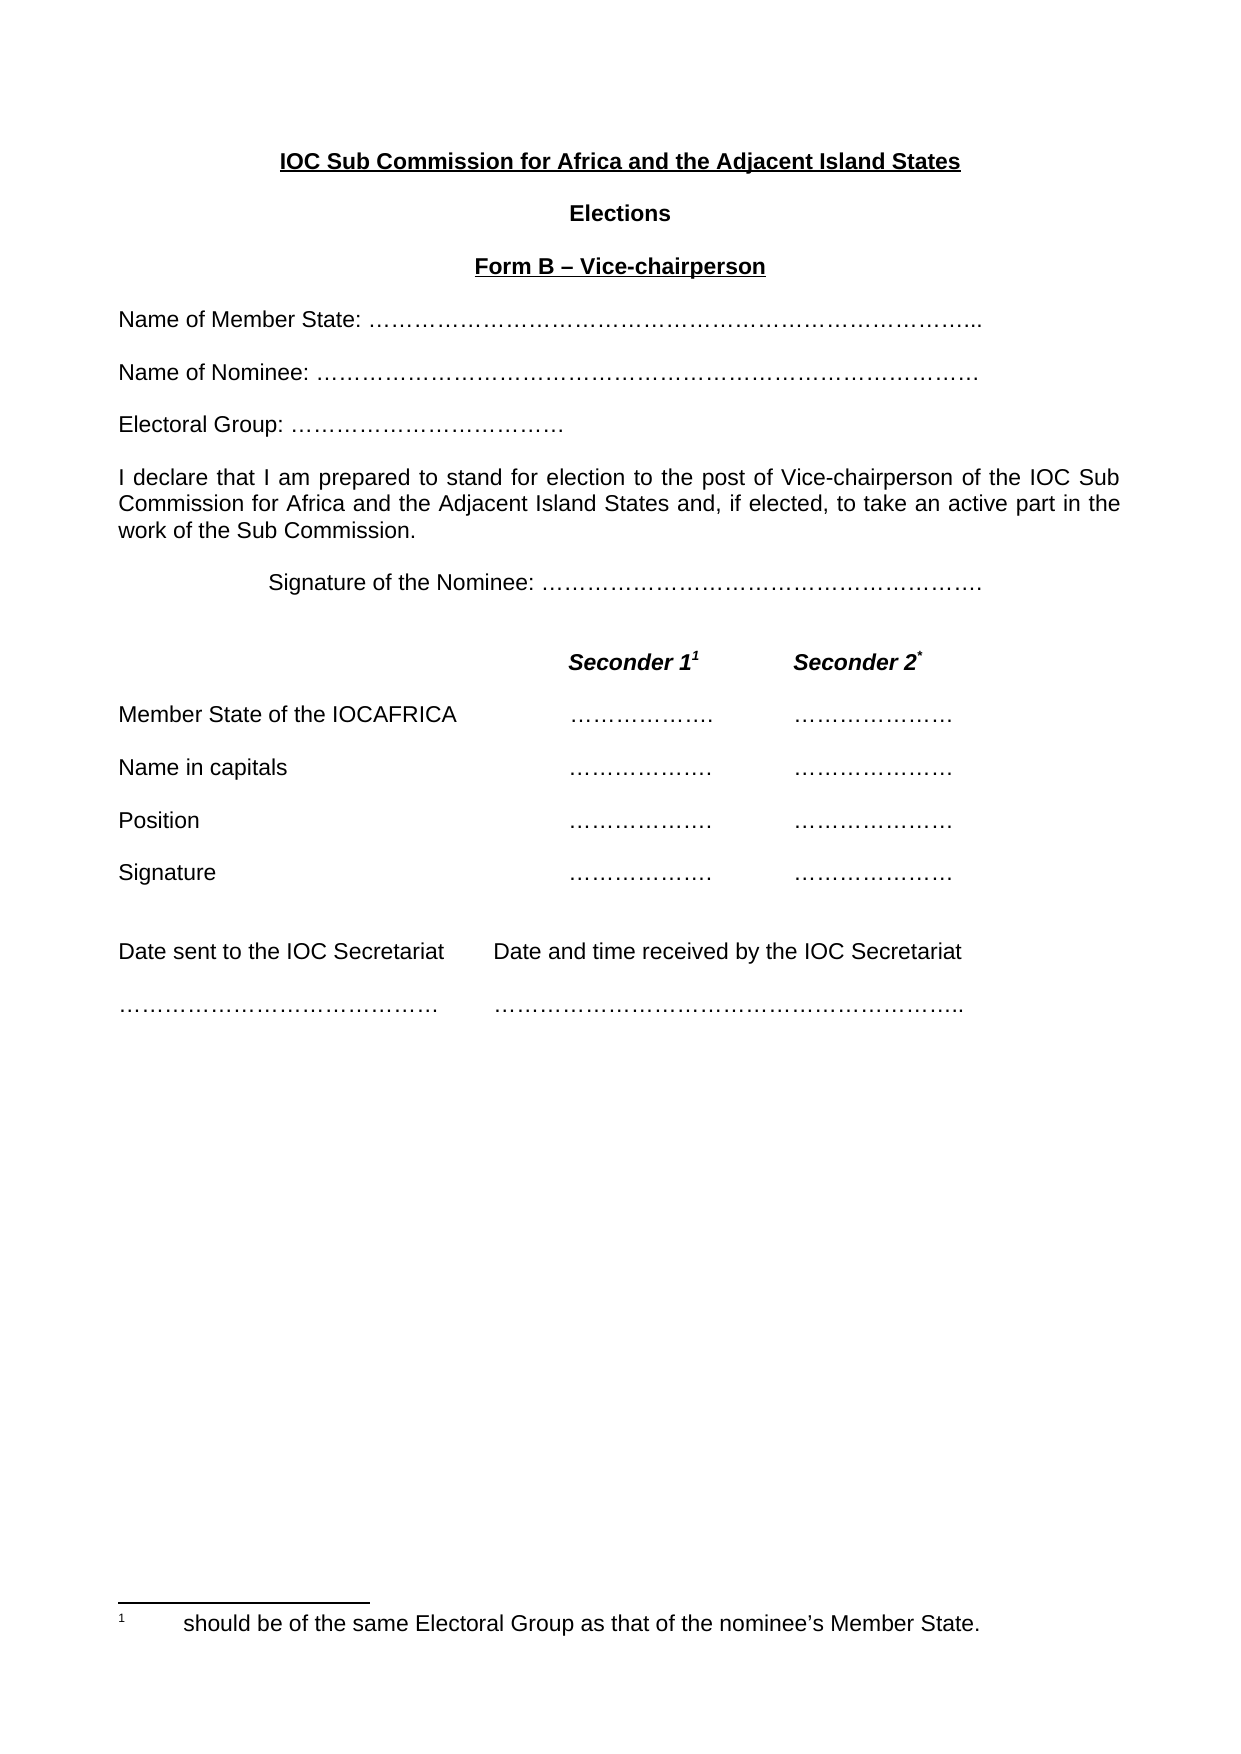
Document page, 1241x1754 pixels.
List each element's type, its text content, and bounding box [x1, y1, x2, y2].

text I declare that I am prepared to stand for election to the post of Vice-chairperson of the IOC Sub Commission for Africa and the Adjacent Island States and, if elected, to take an active part in the work of the Sub Commission. [118, 464, 1122, 543]
text Electoral Group: ……………………………… [118, 411, 1122, 438]
text Signature of the Nominee: …………………………………………………. [193, 569, 1122, 596]
text Position ………………. ………………… [118, 807, 1122, 833]
text Name of Member State: ……………………………………………………………………... [118, 306, 1122, 332]
text Signature ………………. ………………… [118, 859, 1122, 886]
text Name of Nominee: …………………………………………………………………………… [118, 358, 1122, 385]
text …………………………………… …………………………………………………….. [118, 991, 1122, 1017]
text Seconder 1 Seconder 2* [118, 648, 1122, 675]
text IOC Sub Commission for Africa and the Adjacent Island States [118, 148, 1122, 174]
text Name in capitals ………………. ………………… [118, 754, 1122, 780]
text Member State of the IOCAFRICA ………………. ………………… [118, 701, 1122, 727]
text Form B – Vice-chairperson [118, 253, 1122, 279]
text Elections [118, 200, 1122, 227]
text Date sent to the IOC Secretariat Date and time received by the IOC Secretariat [118, 938, 1122, 965]
